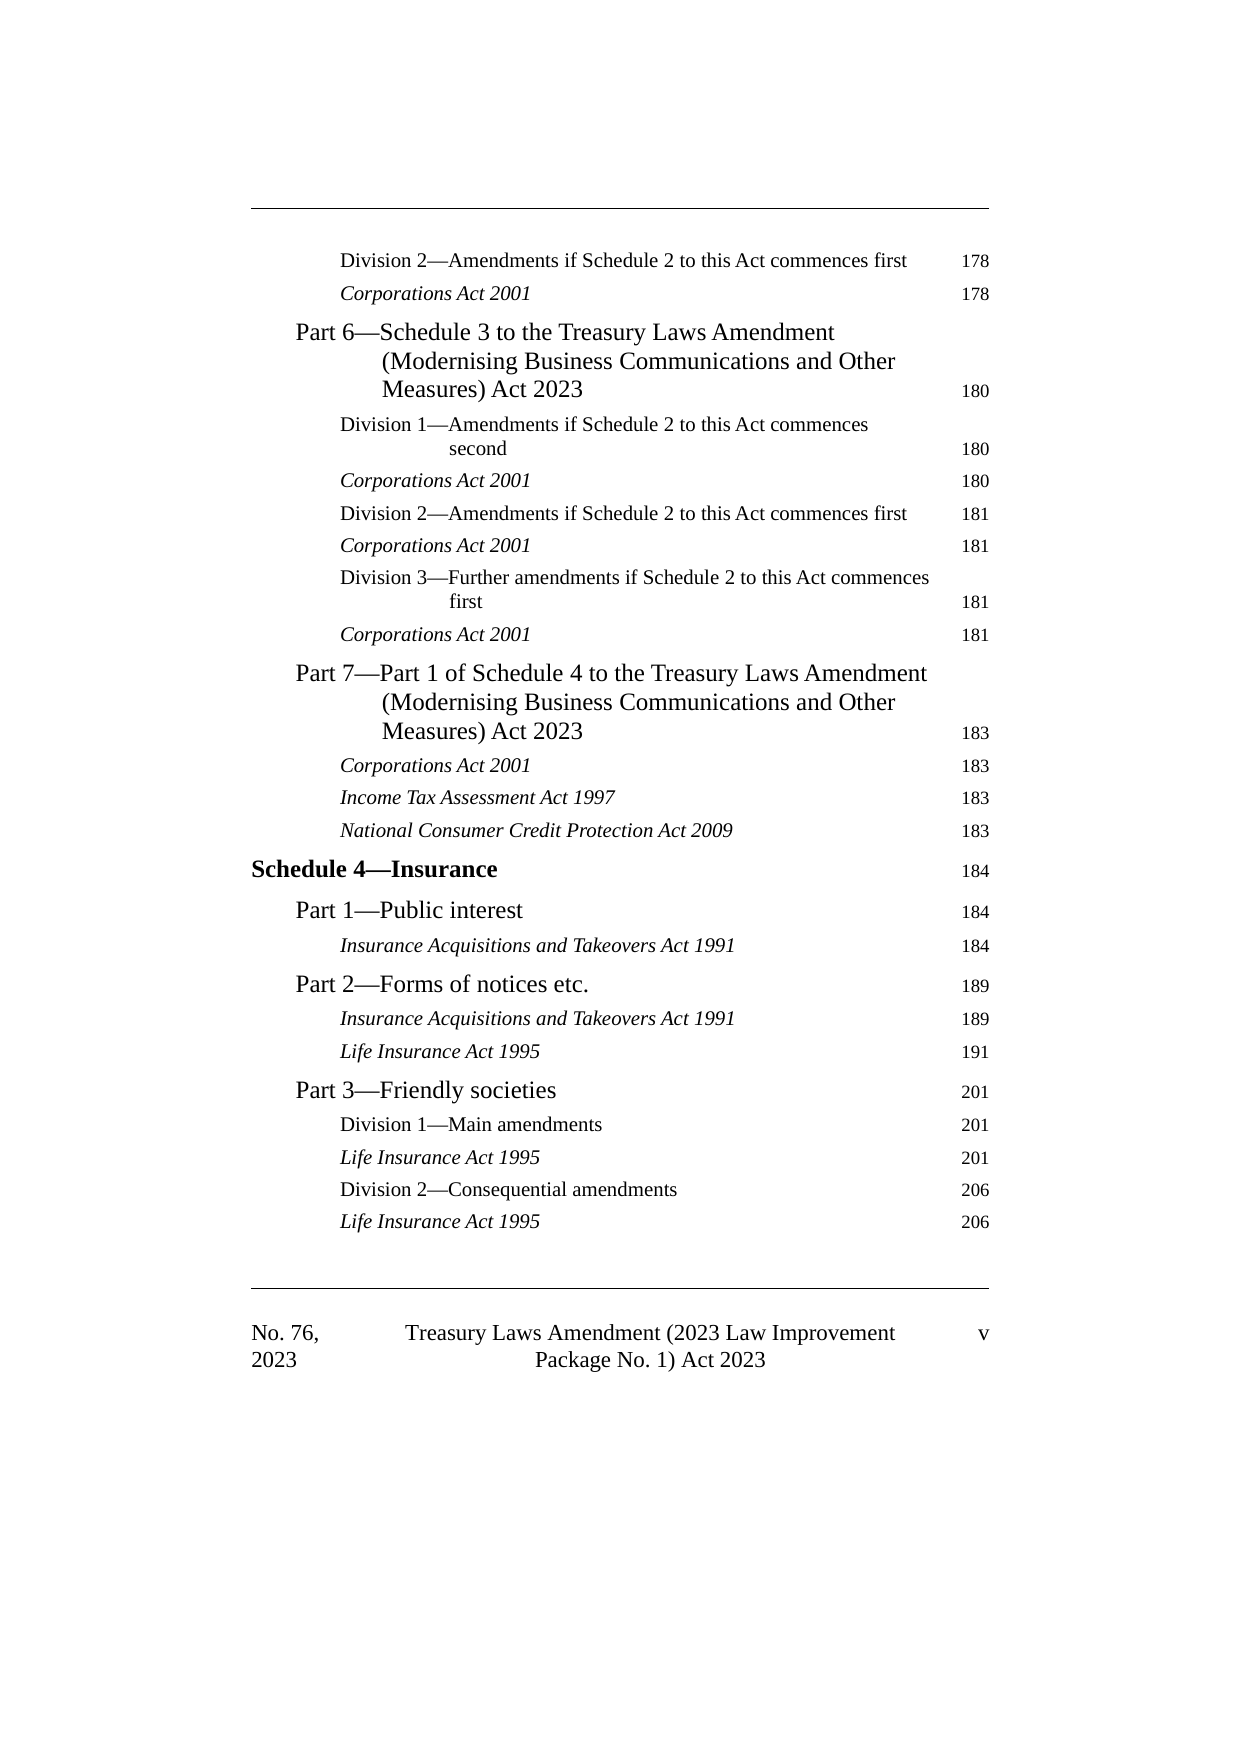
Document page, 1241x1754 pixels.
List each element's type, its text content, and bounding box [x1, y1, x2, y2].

text Life Insurance Act 1995 206 [340, 1209, 930, 1233]
text Division 2—Consequential amendments 206 [340, 1177, 930, 1201]
text Insurance Acquisitions and Takeovers Act 1991 189 [340, 1006, 930, 1030]
text Division 3—Further amendments if Schedule 2 to this Act commences first 181 [340, 565, 930, 613]
text Part 3—Friendly societies 201 [295, 1075, 930, 1104]
text Part 6—Schedule 3 to the Treasury Laws Amendment (Modernising Business Communications and Other Measures) Act 2023 180 [295, 317, 930, 403]
text Insurance Acquisitions and Takeovers Act 1991 184 [340, 932, 930, 957]
text Part 2—Forms of notices etc. 189 [295, 969, 930, 998]
text Corporations Act 2001 181 [340, 533, 930, 557]
text Division 2—Amendments if Schedule 2 to this Act commences first 178 [340, 248, 930, 272]
text National Consumer Credit Protection Act 2009 183 [340, 818, 930, 842]
text Division 1—Main amendments 201 [340, 1112, 930, 1136]
text Life Insurance Act 1995 191 [340, 1038, 930, 1063]
text Corporations Act 2001 180 [340, 468, 930, 492]
text Part 7—Part 1 of Schedule 4 to the Treasury Laws Amendment (Modernising Business Communications and Other Measures) Act 2023 183 [295, 658, 930, 744]
text Corporations Act 2001 178 [340, 280, 930, 304]
text Income Tax Assessment Act 1997 183 [340, 785, 930, 809]
text Part 1—Public interest 184 [295, 895, 930, 924]
text Corporations Act 2001 181 [340, 622, 930, 646]
text Division 2—Amendments if Schedule 2 to this Act commences first 181 [340, 500, 930, 524]
text Schedule 4—Insurance 184 [251, 854, 930, 883]
text Life Insurance Act 1995 201 [340, 1144, 930, 1169]
text Corporations Act 2001 183 [340, 753, 930, 777]
text Division 1—Amendments if Schedule 2 to this Act commences second 180 [340, 412, 930, 460]
